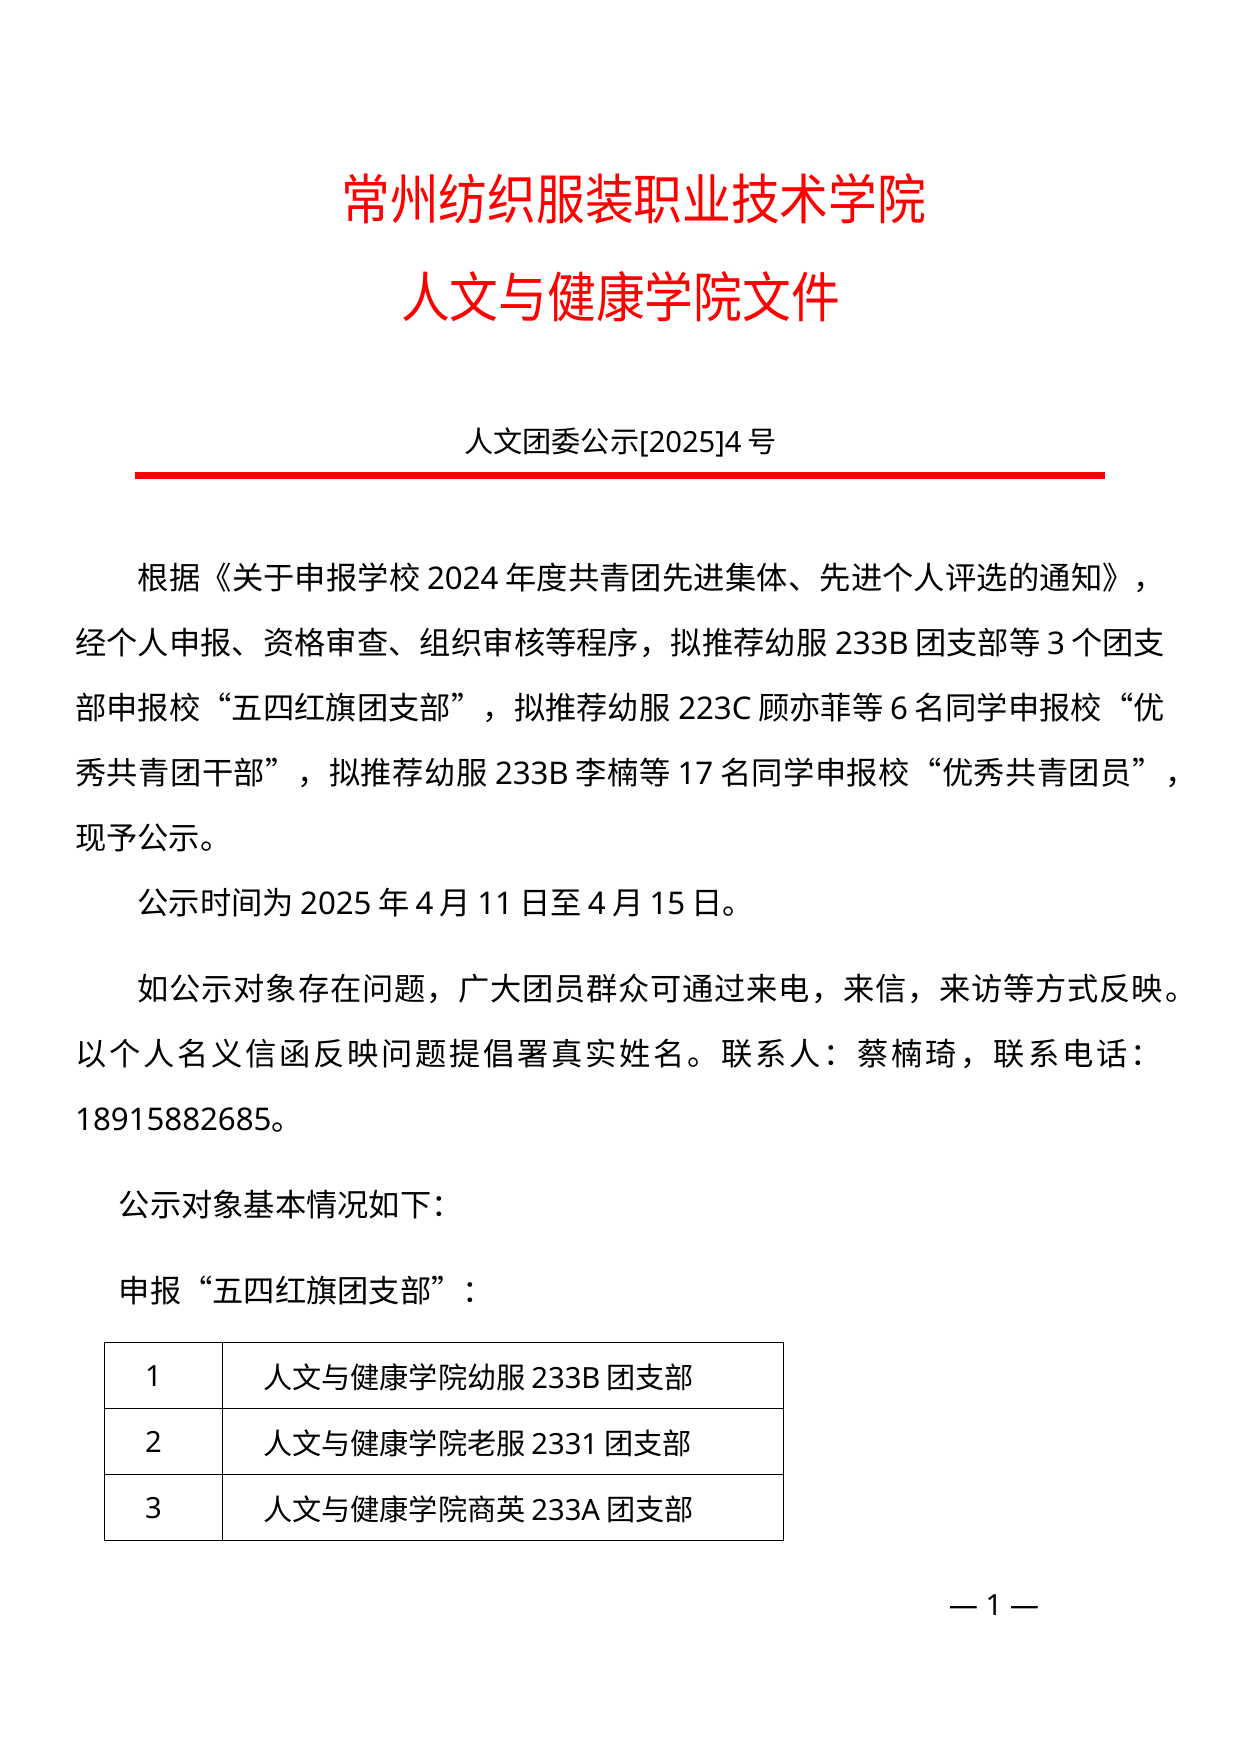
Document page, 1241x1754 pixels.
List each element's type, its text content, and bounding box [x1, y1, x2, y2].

table_cell 人文与健康学院老服2331团支部 [223, 1409, 783, 1474]
text 申报“五四红旗团支部”： [75, 1256, 1165, 1321]
table_header 1 [105, 1343, 222, 1408]
text 公示时间为2025年4月11日至4月15日。 [75, 868, 1165, 933]
table_cell 2 [105, 1409, 222, 1474]
table_header 常州纺织服装职业技术学院 人文与健康学院文件 [135, 147, 1105, 342]
text 如公示对象存在问题，广大团员群众可通过来电，来信，来访等方式反映。以个人名义信函反映问题提倡署真实姓名。联系人：蔡楠琦，联系电话：18915882685。 [75, 954, 1165, 1149]
table_cell 3 [105, 1475, 222, 1540]
text 根据《关于申报学校2024年度共青团先进集体、先进个人评选的通知》，经个人申报、资格审查、组织审核等程序，拟推荐幼服233B团支部等3个团支部申报校“五四红旗团支部”，拟推荐幼服223C顾亦菲等6名同学申报校“优秀共青团干部”，拟推荐幼服233B李楠等17名同学申报校“优秀共青团员”，现予公示。 [75, 543, 1165, 868]
table_cell 人文与健康学院商英233A团支部 [223, 1475, 783, 1540]
table_cell 人文团委公示[2025]4号 [135, 342, 1105, 472]
text 公示对象基本情况如下： [75, 1170, 1165, 1235]
table_header 人文与健康学院幼服233B团支部 [223, 1343, 783, 1408]
